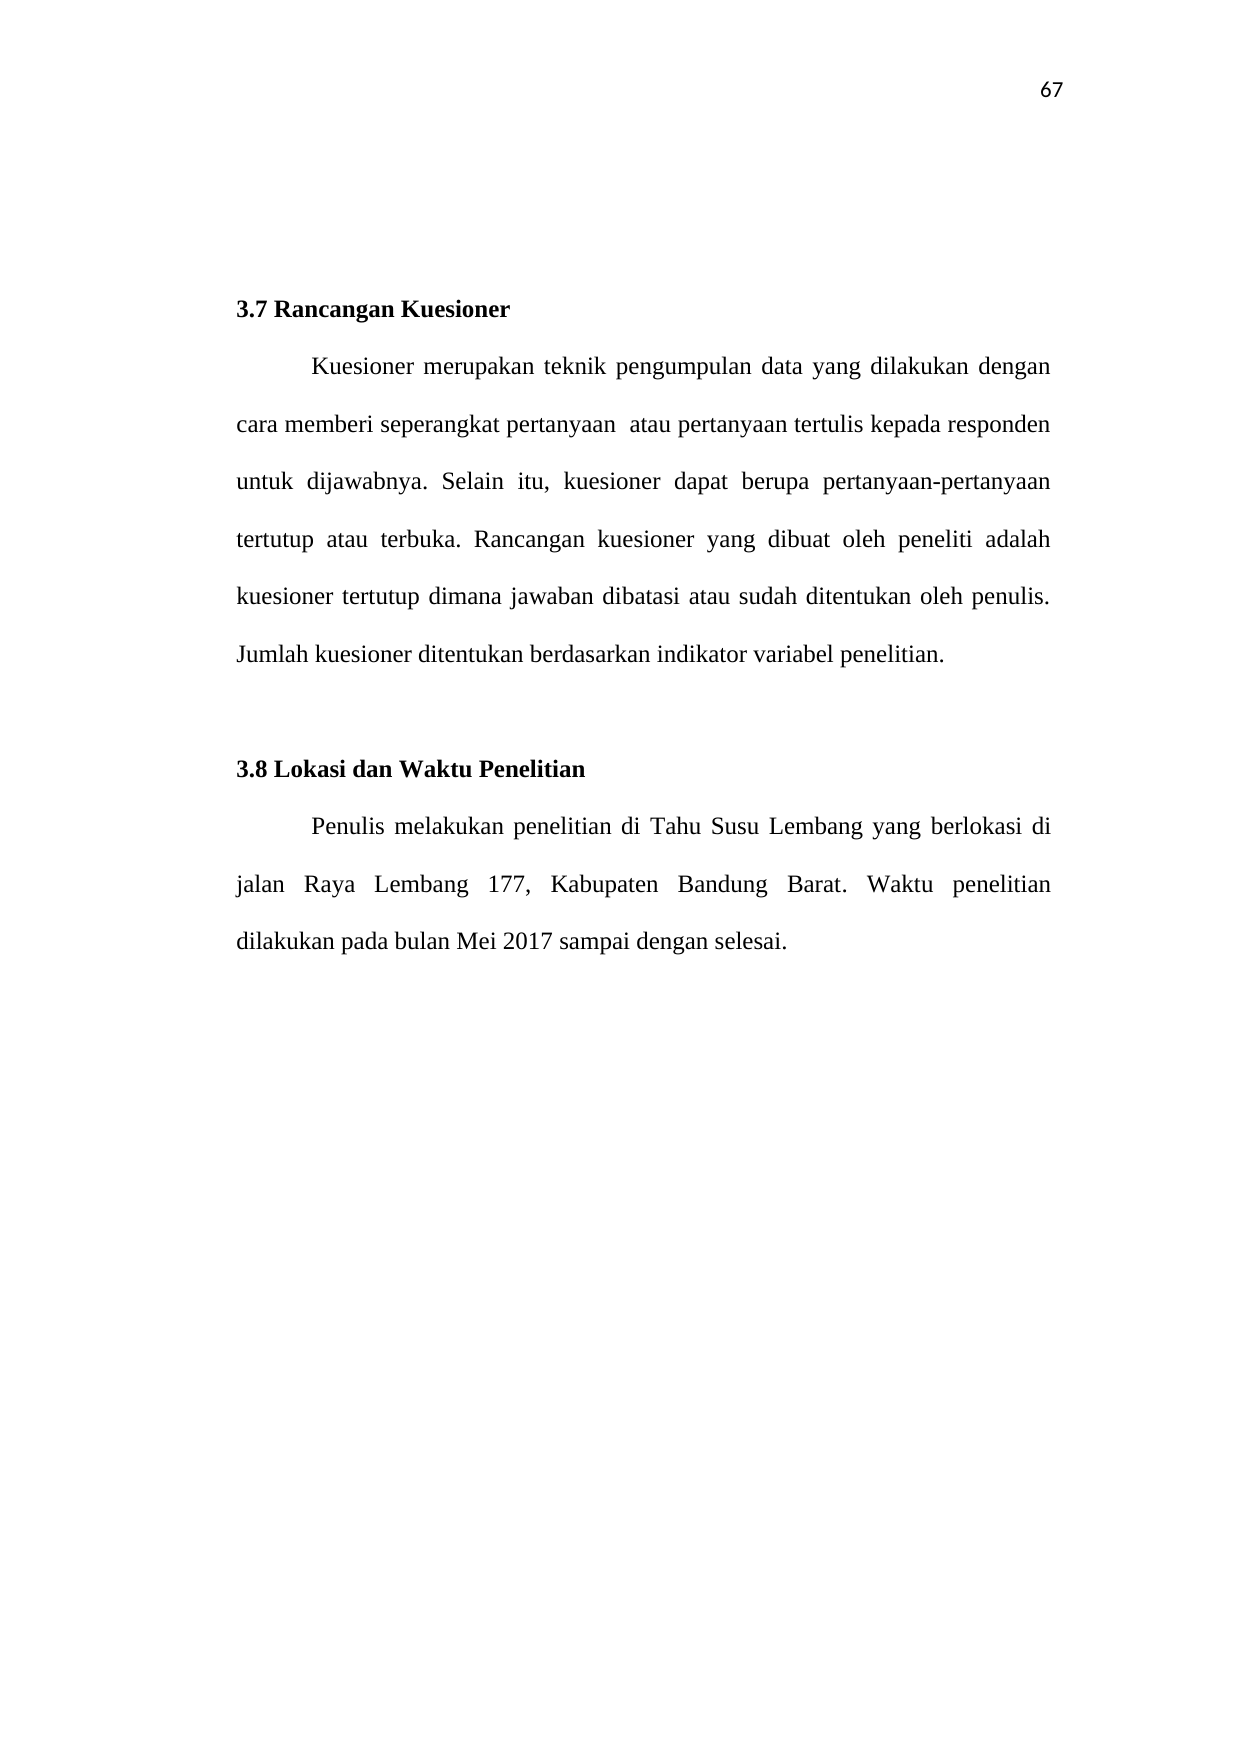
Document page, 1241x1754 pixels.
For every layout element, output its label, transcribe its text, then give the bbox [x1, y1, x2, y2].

text Penulis melakukan penelitian di Tahu Susu Lembang yang berlokasi di jalan Raya Lembang 177, Kabupaten Bandung Barat. Waktu penelitian dilakukan pada bulan Mei 2017 sampai dengan selesai. [236, 811, 1051, 955]
text Kuesioner merupakan teknik pengumpulan data yang dilakukan dengan cara memberi seperangkat pertanyaan atau pertanyaan tertulis kepada responden untuk dijawabnya. Selain itu, kuesioner dapat berupa pertanyaan-pertanyaan tertutup atau terbuka. Rancangan kuesioner yang dibuat oleh peneliti adalah kuesioner tertutup dimana jawaban dibatasi atau sudah ditentukan oleh penulis. Jumlah kuesioner ditentukan berdasarkan indikator variabel penelitian. [236, 351, 1051, 667]
text 3.8 Lokasi dan Waktu Penelitian [236, 754, 1051, 782]
text 3.7 Rancangan Kuesioner [236, 294, 1051, 322]
